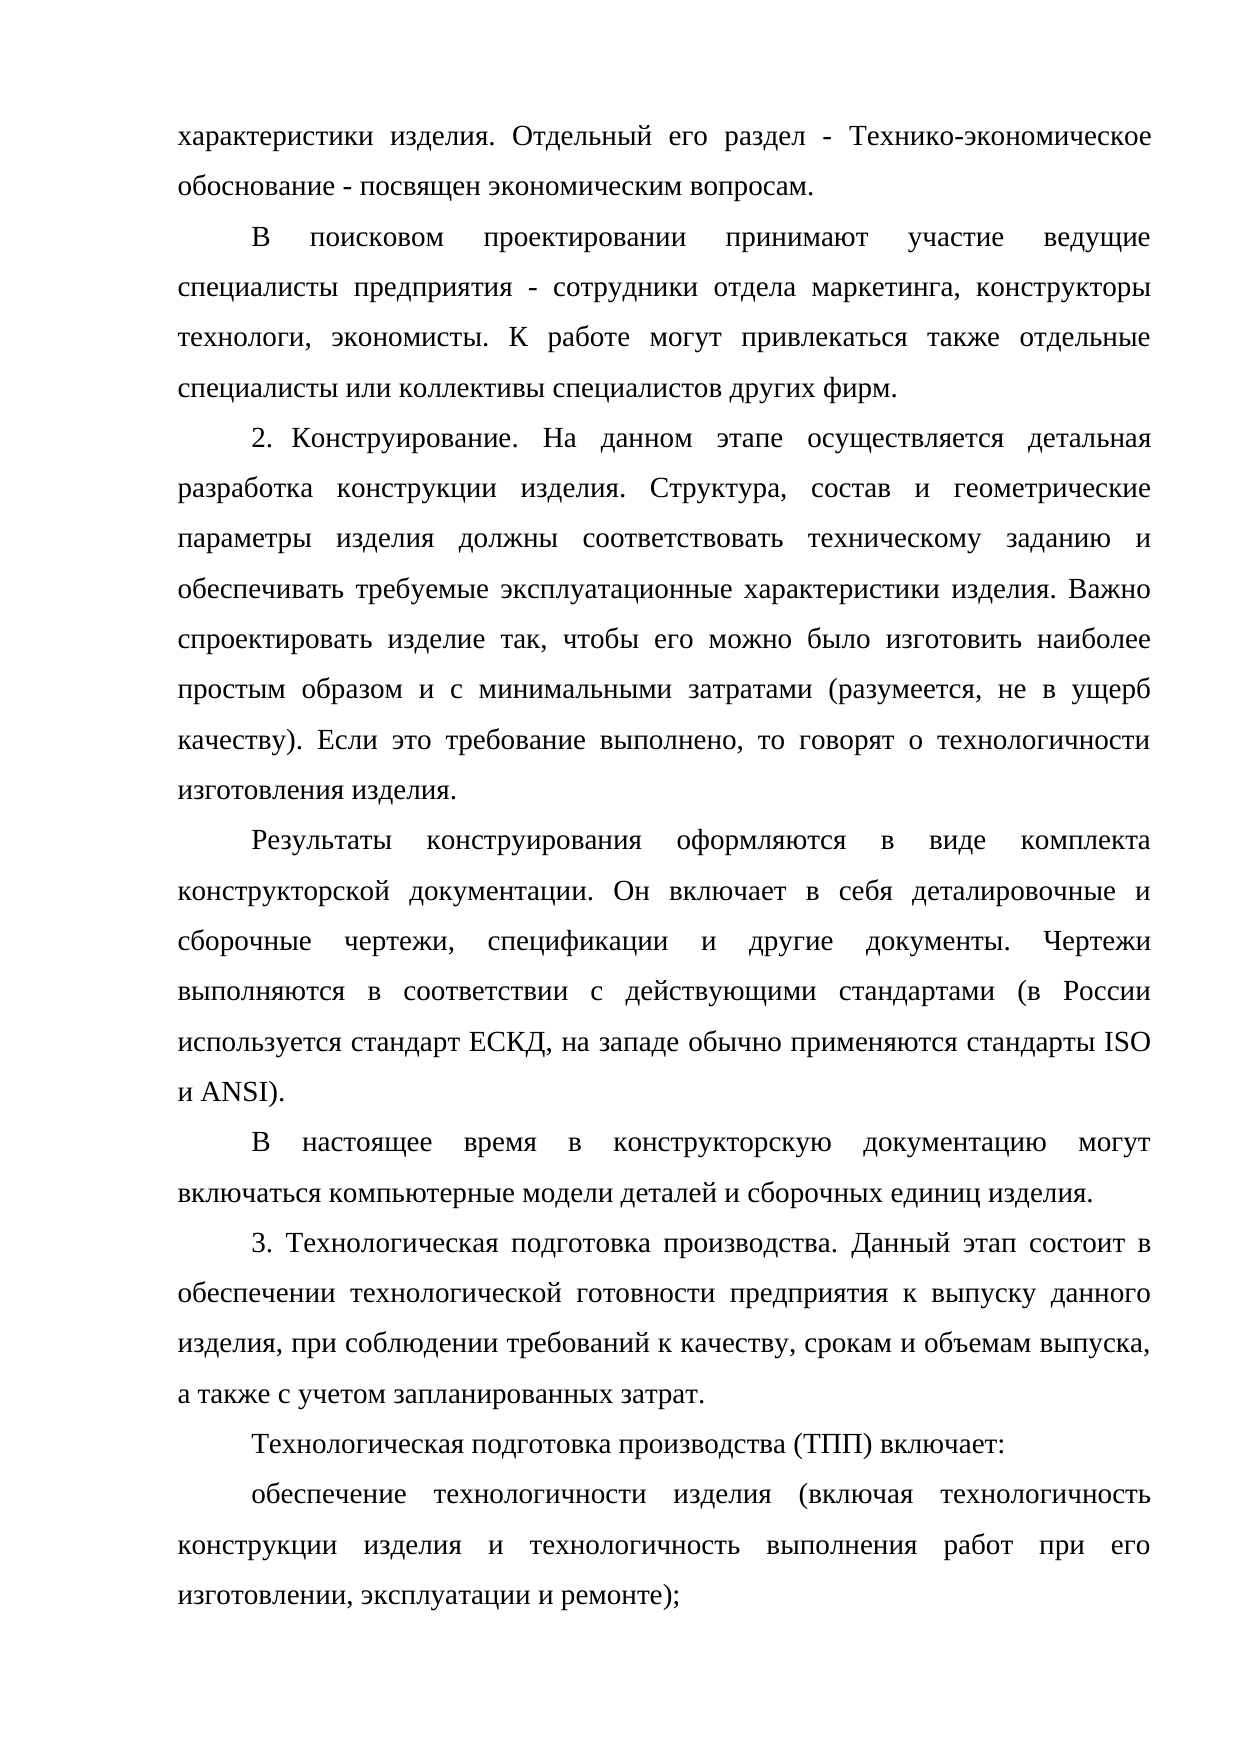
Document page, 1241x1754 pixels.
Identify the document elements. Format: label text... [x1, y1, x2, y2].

text Технологическая подготовка производства (ТПП) включает: [177, 1426, 1152, 1460]
text обеспечение технологичности изделия (включая технологичность конструкции изделия и технологичность выполнения работ при его изготовлении, эксплуатации и ремонте); [177, 1477, 1152, 1611]
text 2. Конструирование. На данном этапе осуществляется детальная разработка конструкции изделия. Структура, состав и геометрические параметры изделия должны соответствовать техническому заданию и обеспечивать требуемые эксплуатационные характеристики изделия. Важно спроектировать изделие так, чтобы его можно было изготовить наиболее простым образом и с минимальными затратами (разумеется, не в ущерб качеству). Если это требование выполнено, то говорят о технологичности изготовления изделия. [177, 420, 1152, 806]
text 3. Технологическая подготовка производства. Данный этап состоит в обеспечении технологической готовности предприятия к выпуску данного изделия, при соблюдении требований к качеству, срокам и объемам выпуска, а также с учетом запланированных затрат. [177, 1225, 1152, 1409]
text Результаты конструирования оформляются в виде комплекта конструкторской документации. Он включает в себя деталировочные и сборочные чертежи, спецификации и другие документы. Чертежи выполняются в соответствии с действующими стандартами (в России используется стандарт ЕСКД, на западе обычно применяются стандарты ISO и ANSI). [177, 822, 1152, 1108]
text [177, 118, 1152, 202]
text В поисковом проектировании принимают участие ведущие специалисты предприятия - сотрудники отдела маркетинга, конструкторы технологи, экономисты. К работе могут привлекаться также отдельные специалисты или коллективы специалистов других фирм. [177, 219, 1152, 403]
text В настоящее время в конструкторскую документацию могут включаться компьютерные модели деталей и сборочных единиц изделия. [177, 1124, 1152, 1208]
